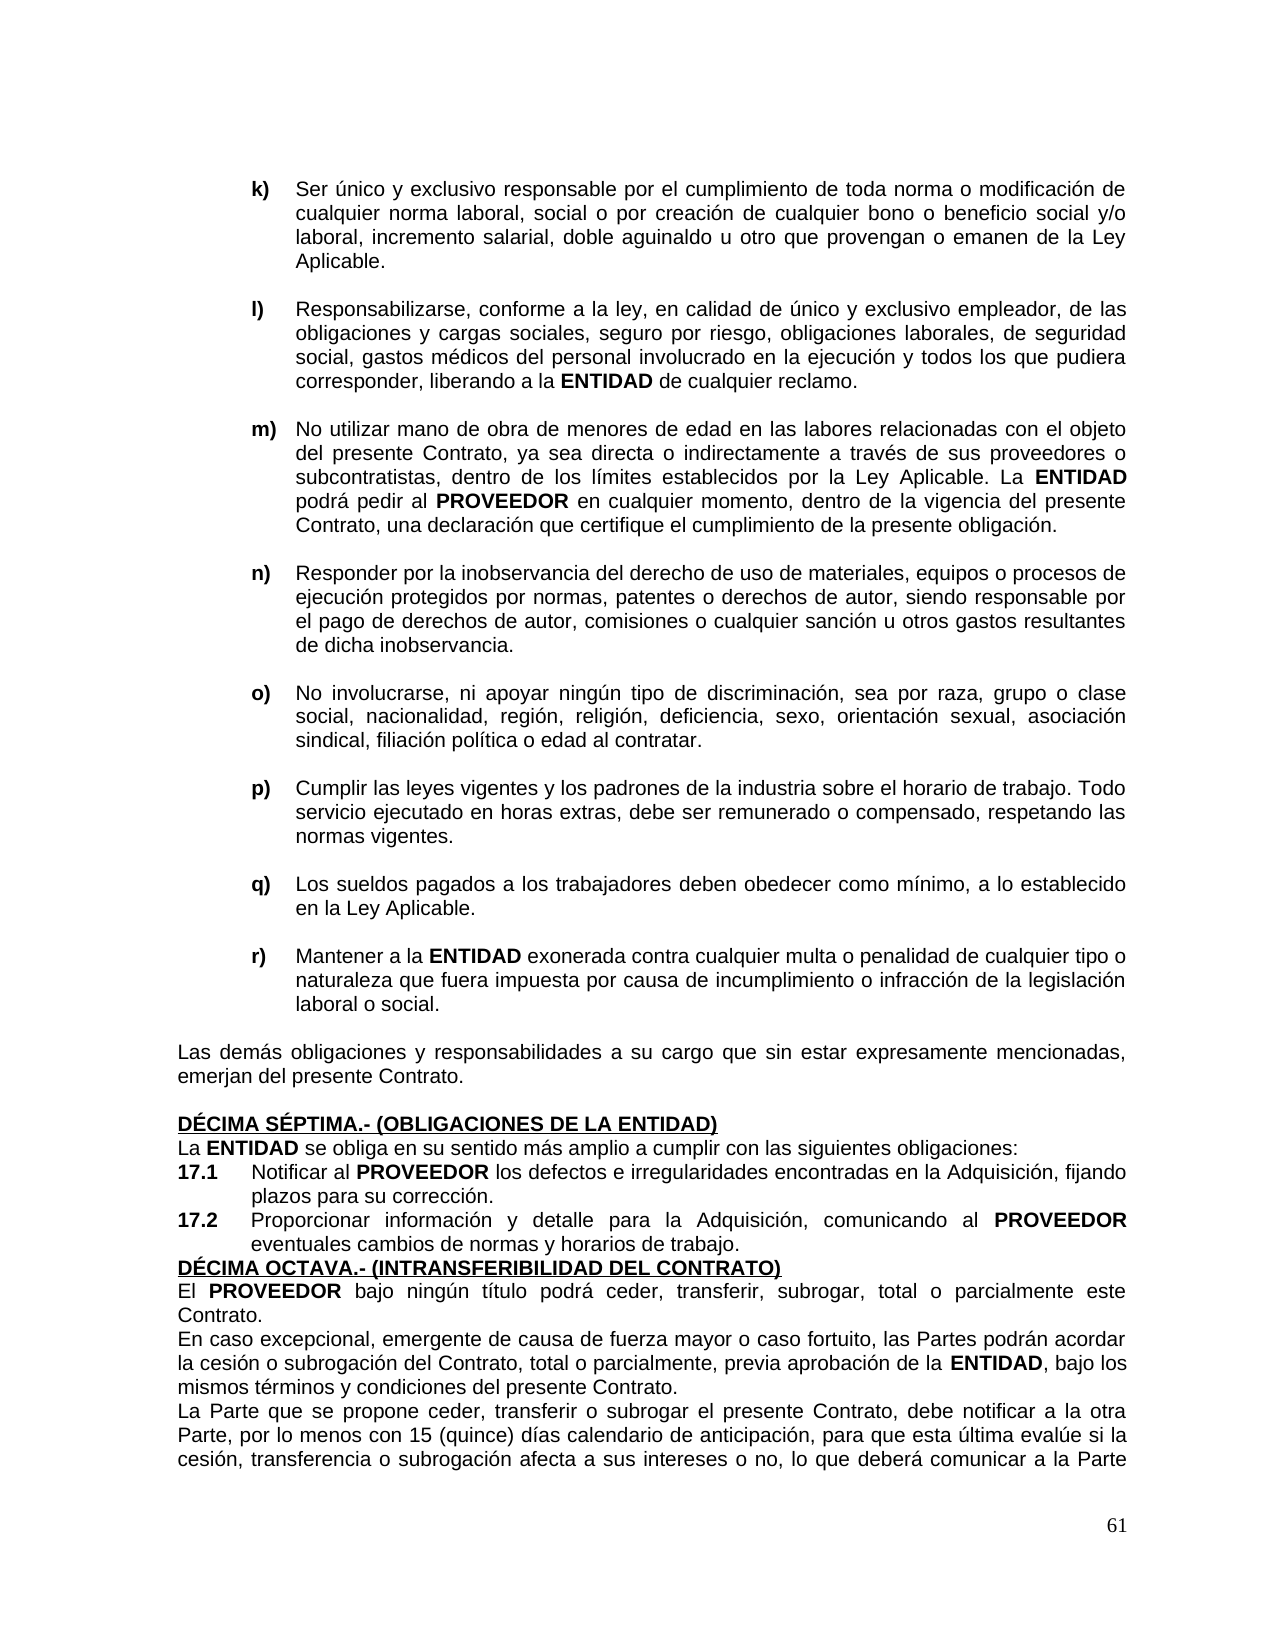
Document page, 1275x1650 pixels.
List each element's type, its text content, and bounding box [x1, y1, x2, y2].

text En caso excepcional, emergente de causa de fuerza mayor o caso fortuito, las Partes podrán acordar la cesión o subrogación del Contrato, total o parcialmente, previa aprobación de la ENTIDAD, bajo los mismos términos y condiciones del presente Contrato. [177, 1327, 1127, 1399]
text 17.2 Proporcionar información y detalle para la Adquisición, comunicando al PROVEEDOR eventuales cambios de normas y horarios de trabajo. [177, 1207, 1127, 1255]
text 17.1 Notificar al PROVEEDOR los defectos e irregularidades encontradas en la Adquisición, fijando plazos para su corrección. [177, 1159, 1127, 1207]
text DÉCIMA OCTAVA.- (INTRANSFERIBILIDAD DEL CONTRATO) [177, 1255, 1127, 1279]
list Responsabilizarse, conforme a la ley, en calidad de único y exclusivo empleador, de las obligaciones y cargas sociales, seguro por riesgo, obligaciones laborales, de seguridad social, gastos médicos del personal involucrado en la ejecución y todos los que pudiera corresponder, liberando a la ENTIDAD de cualquier reclamo. [251, 297, 1127, 393]
list Cumplir las leyes vigentes y los padrones de la industria sobre el horario de trabajo. Todo servicio ejecutado en horas extras, debe ser remunerado o compensado, respetando las normas vigentes. [251, 776, 1127, 848]
text La ENTIDAD se obliga en su sentido más amplio a cumplir con las siguientes obligaciones: [177, 1136, 1127, 1159]
text Las demás obligaciones y responsabilidades a su cargo que sin estar expresamente mencionadas, emerjan del presente Contrato. [177, 1040, 1127, 1088]
list Los sueldos pagados a los trabajadores deben obedecer como mínimo, a lo establecido en la Ley Aplicable. [251, 872, 1127, 920]
list Mantener a la ENTIDAD exonerada contra cualquier multa o penalidad de cualquier tipo o naturaleza que fuera impuesta por causa de incumplimiento o infracción de la legislación laboral o social. [251, 944, 1127, 1016]
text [177, 1399, 1128, 1471]
list No utilizar mano de obra de menores de edad en las labores relacionadas con el objeto del presente Contrato, ya sea directa o indirectamente a través de sus proveedores o subcontratistas, dentro de los límites establecidos por la Ley Aplicable. La ENTIDAD podrá pedir al PROVEEDOR en cualquier momento, dentro de la vigencia del presente Contrato, una declaración que certifique el cumplimiento de la presente obligación. [251, 417, 1127, 537]
list Responder por la inobservancia del derecho de uso de materiales, equipos o procesos de ejecución protegidos por normas, patentes o derechos de autor, siendo responsable por el pago de derechos de autor, comisiones o cualquier sanción u otros gastos resultantes de dicha inobservancia. [251, 561, 1127, 656]
text DÉCIMA SÉPTIMA.- (OBLIGACIONES DE LA ENTIDAD) [177, 1112, 1127, 1136]
list Ser único y exclusivo responsable por el cumplimiento de toda norma o modificación de cualquier norma laboral, social o por creación de cualquier bono o beneficio social y/o laboral, incremento salarial, doble aguinaldo u otro que provengan o emanen de la Ley Aplicable. [251, 177, 1127, 273]
text El PROVEEDOR bajo ningún título podrá ceder, transferir, subrogar, total o parcialmente este Contrato. [177, 1279, 1127, 1327]
list No involucrarse, ni apoyar ningún tipo de discriminación, sea por raza, grupo o clase social, nacionalidad, región, religión, deficiencia, sexo, orientación sexual, asociación sindical, filiación política o edad al contratar. [251, 680, 1127, 752]
